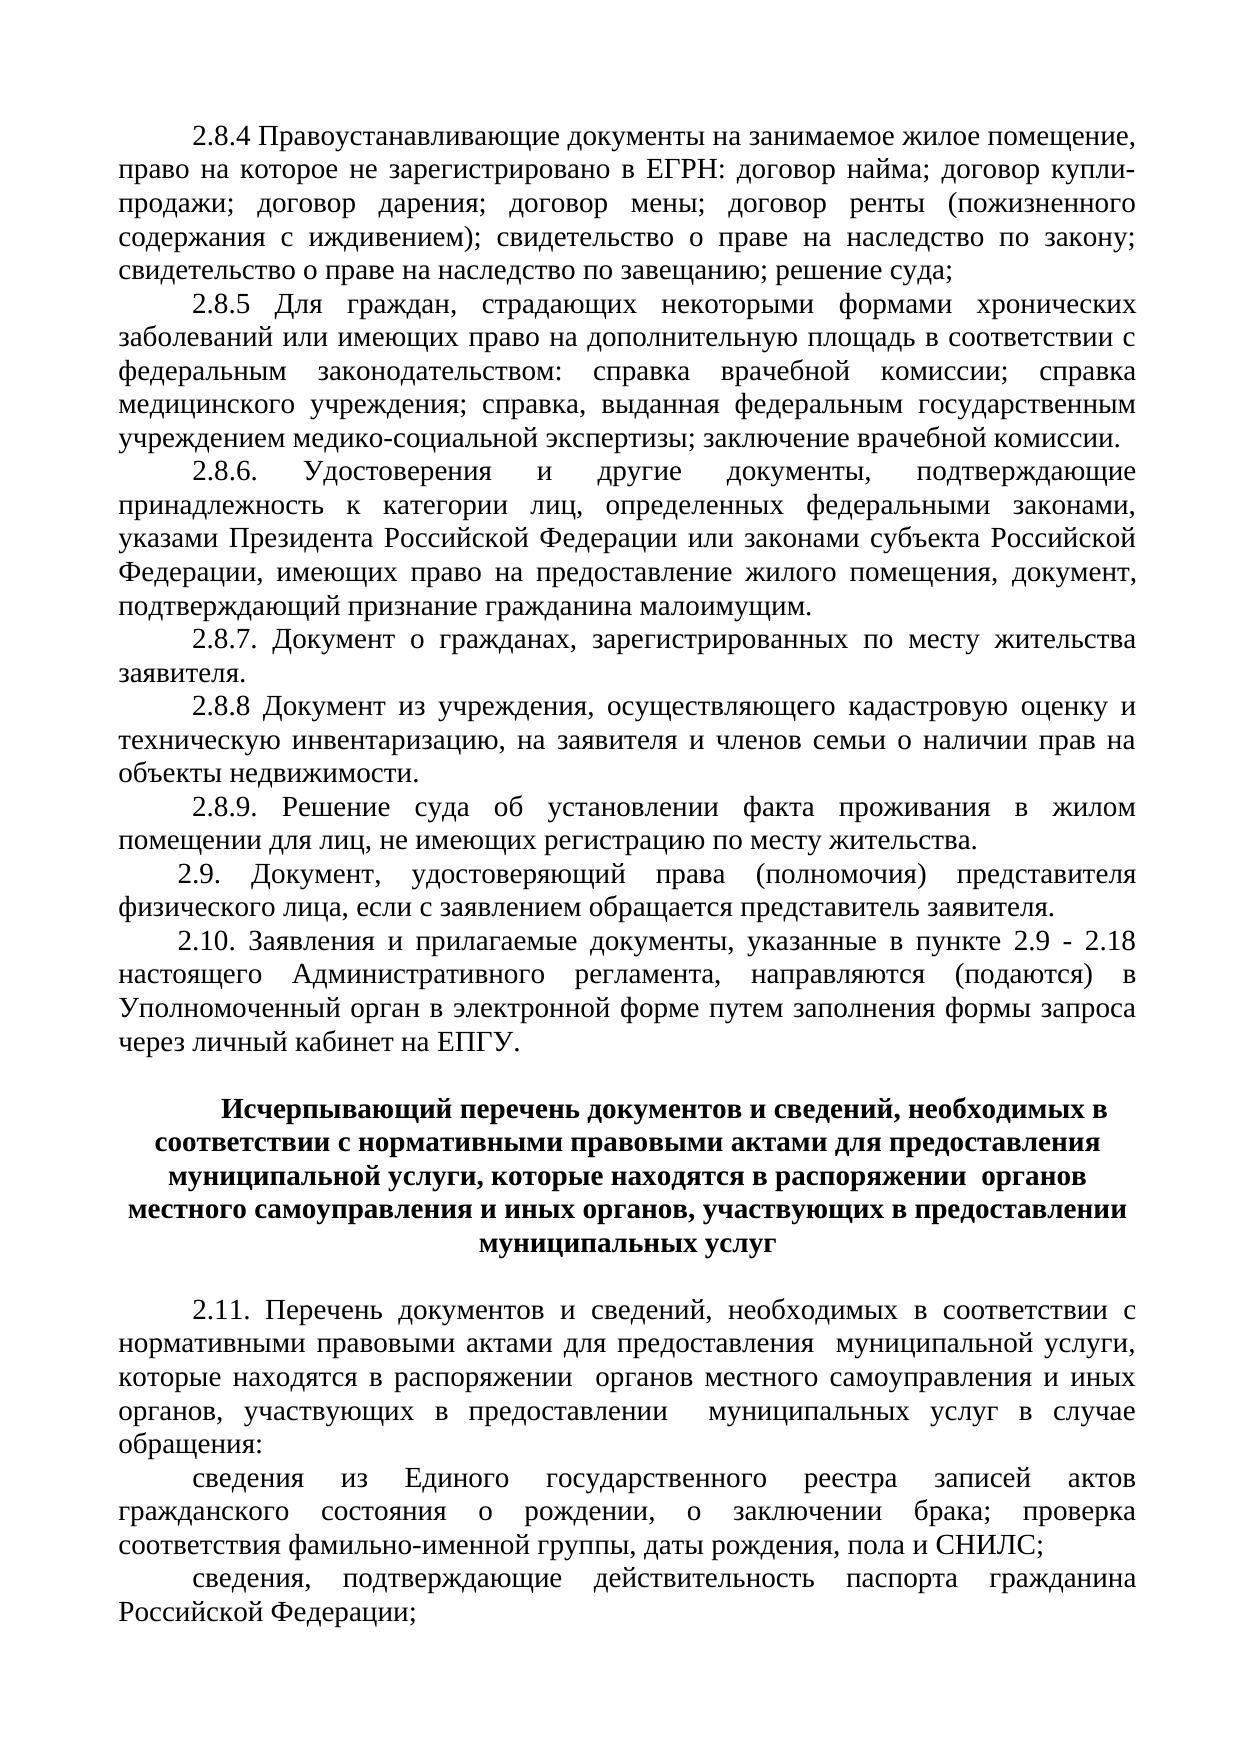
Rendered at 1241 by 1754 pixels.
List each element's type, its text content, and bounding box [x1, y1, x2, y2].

text сведения из Единого государственного реестра записей актов гражданского состояния о рождении, о заключении брака; проверка соответствия фамильно-именной группы, даты рождения, пола и СНИЛС; [118, 1460, 1137, 1560]
text 2.8.8 Документ из учреждения, осуществляющего кадастровую оценку и техническую инвентаризацию, на заявителя и членов семьи о наличии прав на объекты недвижимости. [118, 688, 1137, 789]
text 2.8.9. Решение суда об установлении факта проживания в жилом помещении для лиц, не имеющих регистрацию по месту жительства. [118, 789, 1137, 856]
text 2.10. Заявления и прилагаемые документы, указанные в пункте 2.9 - 2.18 настоящего Административного регламента, направляются (подаются) в Уполномоченный орган в электронной форме путем заполнения формы запроса через личный кабинет на ЕПГУ. [118, 923, 1137, 1057]
text 2.8.5 Для граждан, страдающих некоторыми формами хронических заболеваний или имеющих право на дополнительную площадь в соответствии с федеральным законодательством: справка врачебной комиссии; справка медицинского учреждения; справка, выданная федеральным государственным учреждением медико-социальной экспертизы; заключение врачебной комиссии. [118, 286, 1137, 453]
text 2.8.7. Документ о гражданах, зарегистрированных по месту жительства заявителя. [118, 621, 1137, 688]
text сведения, подтверждающие действительность паспорта гражданина Российской Федерации; [118, 1560, 1137, 1627]
text 2.8.4 Правоустанавливающие документы на занимаемое жилое помещение, право на которое не зарегистрировано в ЕГРН: договор найма; договор купли-продажи; договор дарения; договор мены; договор ренты (пожизненного содержания с иждивением); свидетельство о праве на наследство по закону; свидетельство о праве на наследство по завещанию; решение суда; [118, 118, 1137, 286]
text 2.8.6. Удостоверения и другие документы, подтверждающие принадлежность к категории лиц, определенных федеральными законами, указами Президента Российской Федерации или законами субъекта Российской Федерации, имеющих право на предоставление жилого помещения, документ, подтверждающий признание гражданина малоимущим. [118, 453, 1137, 621]
text Исчерпывающий перечень документов и сведений, необходимых в соответствии с нормативными правовыми актами для предоставления муниципальной услуги, которые находятся в распоряжении органов местного самоуправления и иных органов, участвующих в предоставлении муниципальных услуг [118, 1091, 1137, 1258]
text 2.11. Перечень документов и сведений, необходимых в соответствии с нормативными правовыми актами для предоставления муниципальной услуги, которые находятся в распоряжении органов местного самоуправления и иных органов, участвующих в предоставлении муниципальных услуг в случае обращения: [118, 1292, 1137, 1460]
text 2.9. Документ, удостоверяющий права (полномочия) представителя физического лица, если с заявлением обращается представитель заявителя. [118, 856, 1137, 923]
